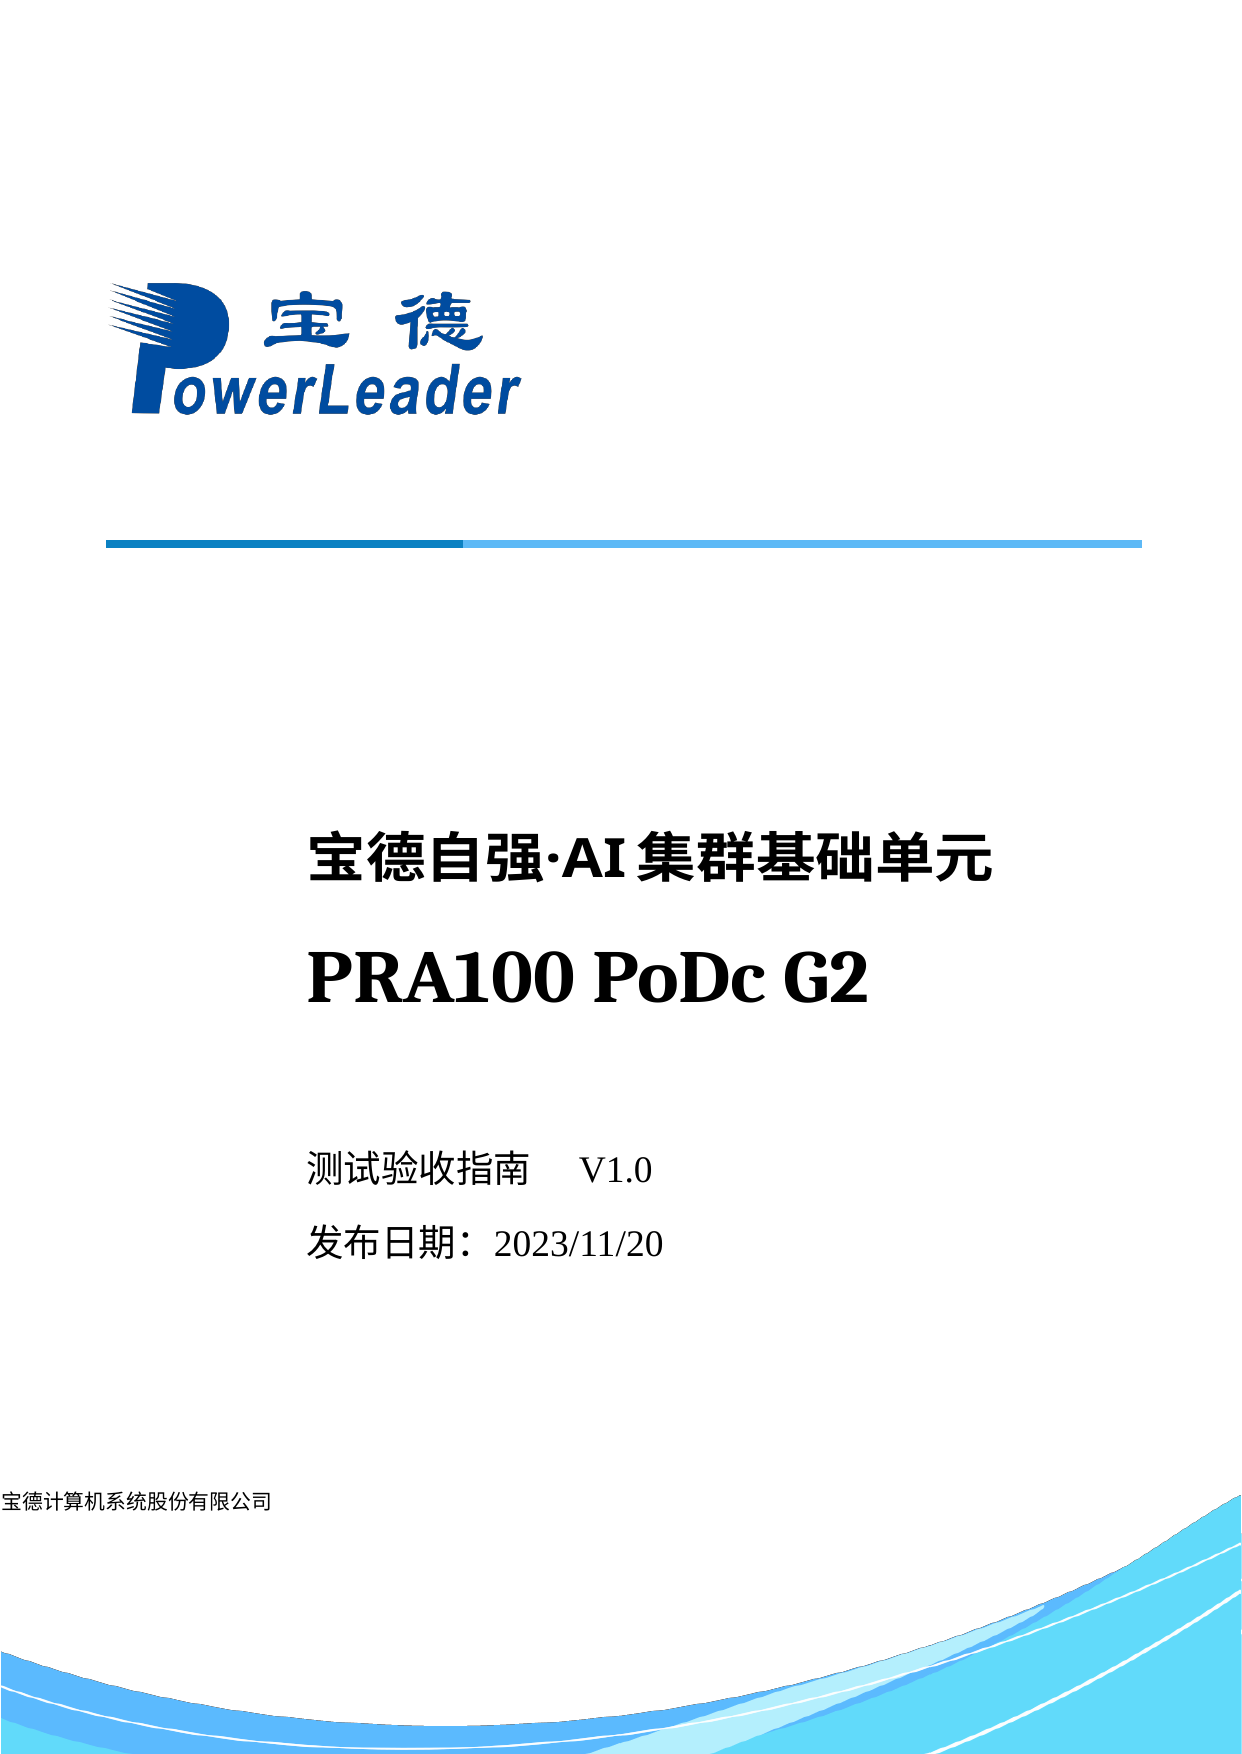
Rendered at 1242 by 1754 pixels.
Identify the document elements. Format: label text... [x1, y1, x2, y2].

picture [106, 540, 1142, 548]
text PRA100 PoDc G2 [306, 935, 1242, 1022]
text 发布日期：2023/11/20 [306, 1213, 1242, 1268]
text 宝德自强·AI集群基础单元 [306, 810, 1242, 895]
picture [1, 1491, 1242, 1754]
picture [106, 281, 523, 416]
text 测试验收指南 V1.0 [306, 1139, 1242, 1193]
